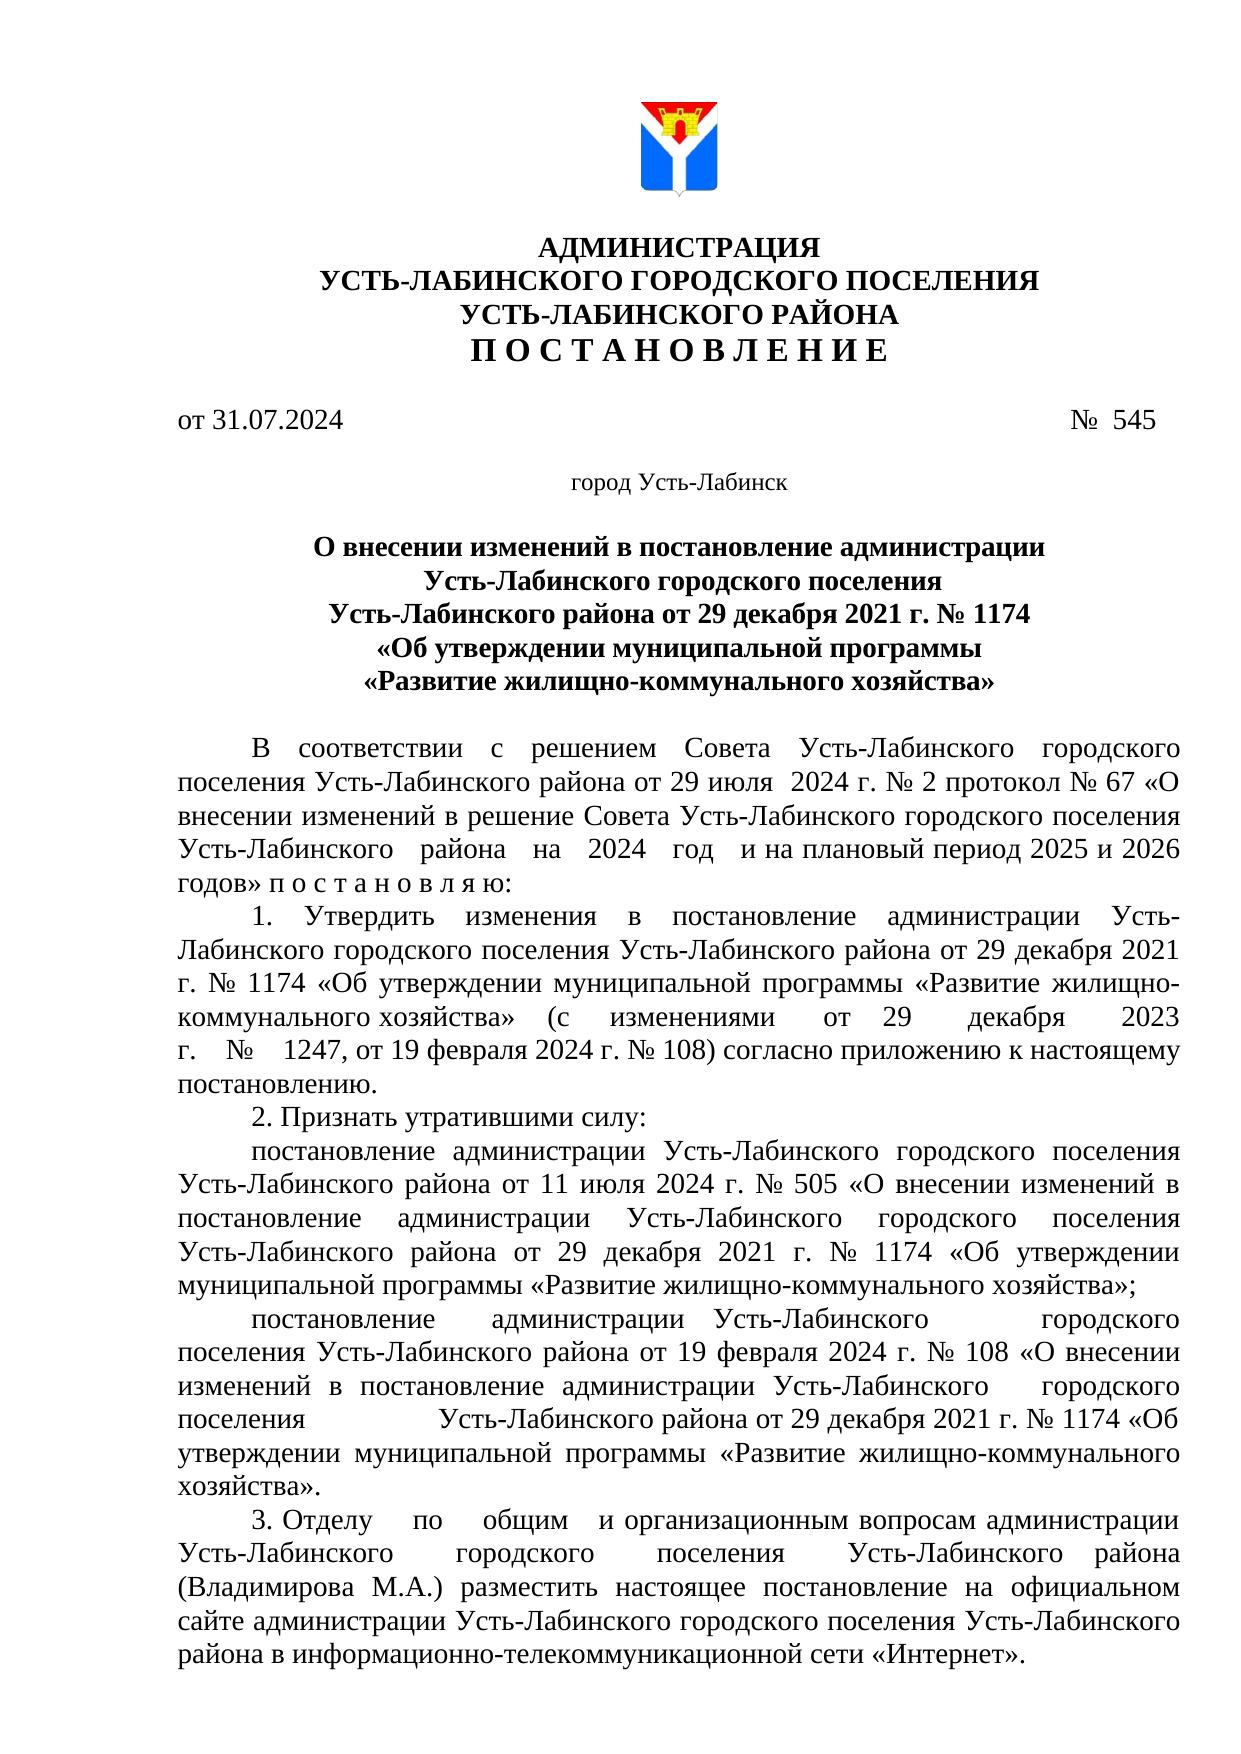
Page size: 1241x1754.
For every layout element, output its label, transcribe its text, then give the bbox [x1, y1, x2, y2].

text 2. Признать утратившими силу: [177, 1099, 1181, 1133]
text 1. Утвердить изменения в постановление администрации Усть-Лабинского городского поселения Усть-Лабинского района от 29 декабря 2021 г. № 1174 «Об утверждении муниципальной программы «Развитие жилищно-коммунального хозяйства» (с изменениями от 29 декабря 2023 г. № 1247, от 19 февраля 2024 г. № 108) согласно приложению к настоящему постановлению. [177, 898, 1181, 1099]
text «Об утверждении муниципальной программы [177, 630, 1181, 663]
text АДМИНИСТРАЦИЯ [165, 230, 1193, 263]
text В соответствии с решением Совета Усть-Лабинского городского поселения Усть-Лабинского района от 29 июля 2024 г. № 2 протокол № 67 «О внесении изменений в решение Совета Усть-Лабинского городского поселения Усть-Лабинского района на 2024 год и на плановый период 2025 и 2026 годов» п о с т а н о в л я ю: [177, 731, 1181, 898]
text от 31.07.2024 № 545 [177, 402, 1181, 436]
picture [641, 102, 718, 197]
text постановление администрации Усть-Лабинского городского поселения Усть-Лабинского района от 19 февраля 2024 г. № 108 «О внесении изменений в постановление администрации Усть-Лабинского городского поселения Усть-Лабинского района от 29 декабря 2021 г. № 1174 «Об утверждении муниципальной программы «Развитие жилищно-коммунального хозяйства». [177, 1301, 1181, 1502]
text О внесении изменений в постановление администрации [177, 529, 1181, 563]
text Усть-Лабинского городского поселения [177, 563, 1181, 596]
text «Развитие жилищно-коммунального хозяйства» [177, 663, 1181, 697]
text город Усть-Лабинск [177, 467, 1181, 496]
text П О С Т А Н О В Л Е Н И Е [165, 331, 1193, 369]
text Усть-Лабинского района от 29 декабря 2021 г. № 1174 [177, 596, 1181, 630]
text УСТЬ-ЛАБИНСКОГО ГОРОДСКОГО ПОСЕЛЕНИЯ [165, 263, 1193, 297]
text УСТЬ-ЛАБИНСКОГО РАЙОНА [165, 297, 1193, 331]
text 3. Отделу по общим и организационным вопросам администрации Усть-Лабинского городского поселения Усть-Лабинского района (Владимирова М.А.) разместить настоящее постановление на официальном сайте администрации Усть-Лабинского городского поселения Усть-Лабинского района в информационно-телекоммуникационной сети «Интернет». [177, 1502, 1181, 1670]
text постановление администрации Усть-Лабинского городского поселения Усть-Лабинского района от 11 июля 2024 г. № 505 «О внесении изменений в постановление администрации Усть-Лабинского городского поселения Усть-Лабинского района от 29 декабря 2021 г. № 1174 «Об утверждении муниципальной программы «Развитие жилищно-коммунального хозяйства»; [177, 1133, 1181, 1301]
